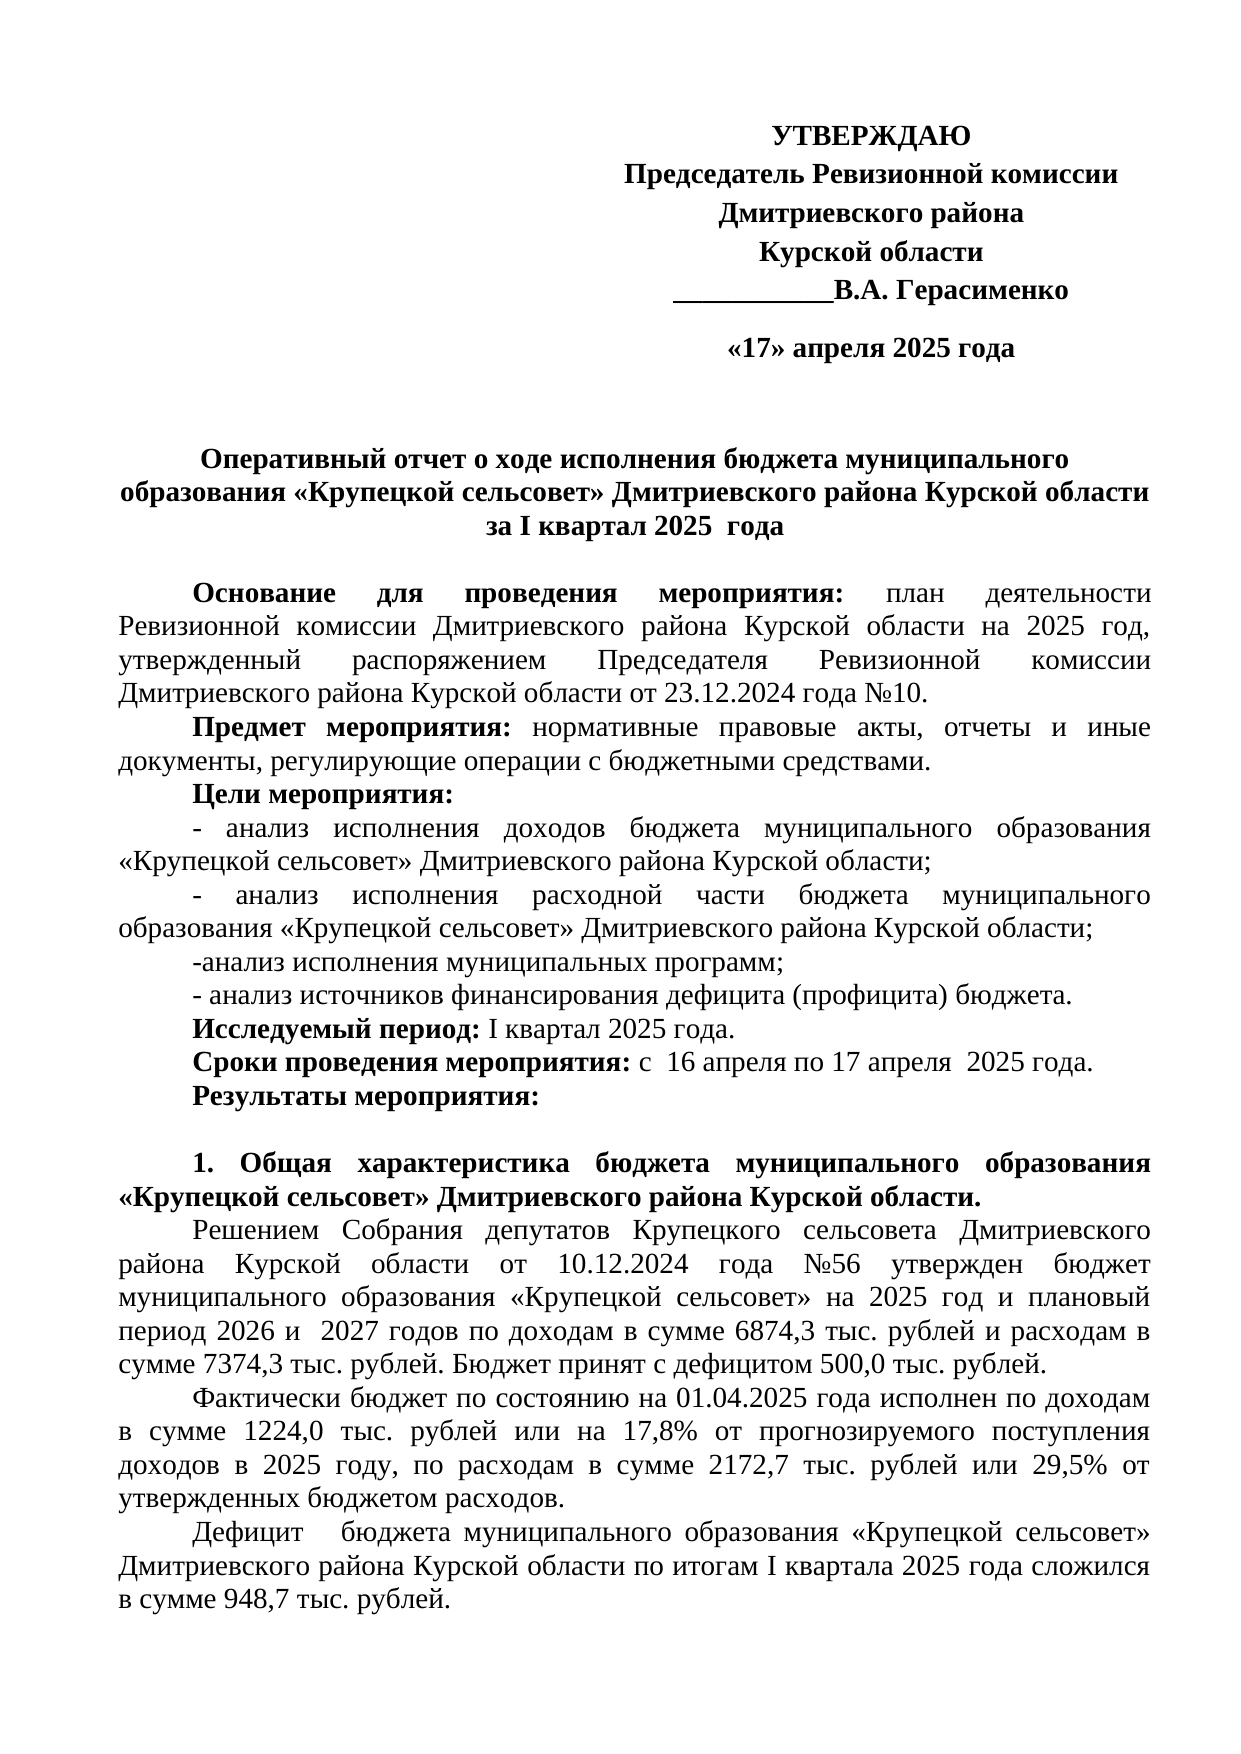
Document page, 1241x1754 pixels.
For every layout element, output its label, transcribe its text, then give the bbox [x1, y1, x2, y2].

text Дефицит бюджета муниципального образования «Крупецкой сельсовет» Дмитриевского района Курской области по итогам I квартала 2025 года сложился в сумме 948,7 тыс. рублей. [118, 1514, 1152, 1615]
text «17» апреля 2025 года [591, 330, 1152, 364]
text Решением Собрания депутатов Крупецкого сельсовета Дмитриевского района Курской области от 10.12.2024 года №56 утвержден бюджет муниципального образования «Крупецкой сельсовет» на 2025 год и плановый период 2026 и 2027 годов по доходам в сумме 6874,3 тыс. рублей и расходам в сумме 7374,3 тыс. рублей. Бюджет принят с дефицитом 500,0 тыс. рублей. [118, 1212, 1152, 1380]
text - анализ исполнения расходной части бюджета муниципального образования «Крупецкой сельсовет» Дмитриевского района Курской области; [118, 877, 1152, 944]
text Сроки проведения мероприятия: с 16 апреля по 17 апреля 2025 года. [118, 1044, 1152, 1078]
text Предмет мероприятия: нормативные правовые акты, отчеты и иные документы, регулирующие операции с бюджетными средствами. [118, 709, 1152, 776]
text Курской области [591, 234, 1152, 267]
text Основание для проведения мероприятия: план деятельности Ревизионной комиссии Дмитриевского района Курской области на 2025 год, утвержденный распоряжением Председателя Ревизионной комиссии Дмитриевского района Курской области от 23.12.2024 года №10. [118, 575, 1152, 709]
text 1. Общая характеристика бюджета муниципального образования «Крупецкой сельсовет» Дмитриевского района Курской области. [118, 1145, 1152, 1212]
text ___________В.А. Герасименко [591, 272, 1152, 306]
text - анализ источников финансирования дефицита (профицита) бюджета. [118, 977, 1152, 1011]
text Фактически бюджет по состоянию на 01.04.2025 года исполнен по доходам в сумме 1224,0 тыс. рублей или на 17,8% от прогнозируемого поступления доходов в 2025 году, по расходам в сумме 2172,7 тыс. рублей или 29,5% от утвержденных бюджетом расходов. [118, 1380, 1152, 1514]
text Председатель Ревизионной комиссии Дмитриевского района [591, 157, 1152, 229]
text - анализ исполнения доходов бюджета муниципального образования «Крупецкой сельсовет» Дмитриевского района Курской области; [118, 810, 1152, 877]
text Оперативный отчет о ходе исполнения бюджета муниципального образования «Крупецкой сельсовет» Дмитриевского района Курской области за I квартал 2025 года [118, 441, 1152, 541]
text Цели мероприятия: [118, 776, 1152, 810]
text Исследуемый период: I квартал 2025 года. [118, 1011, 1152, 1044]
text Результаты мероприятия: [118, 1078, 1152, 1112]
text УТВЕРЖДАЮ [591, 118, 1152, 152]
text -анализ исполнения муниципальных программ; [118, 944, 1152, 977]
